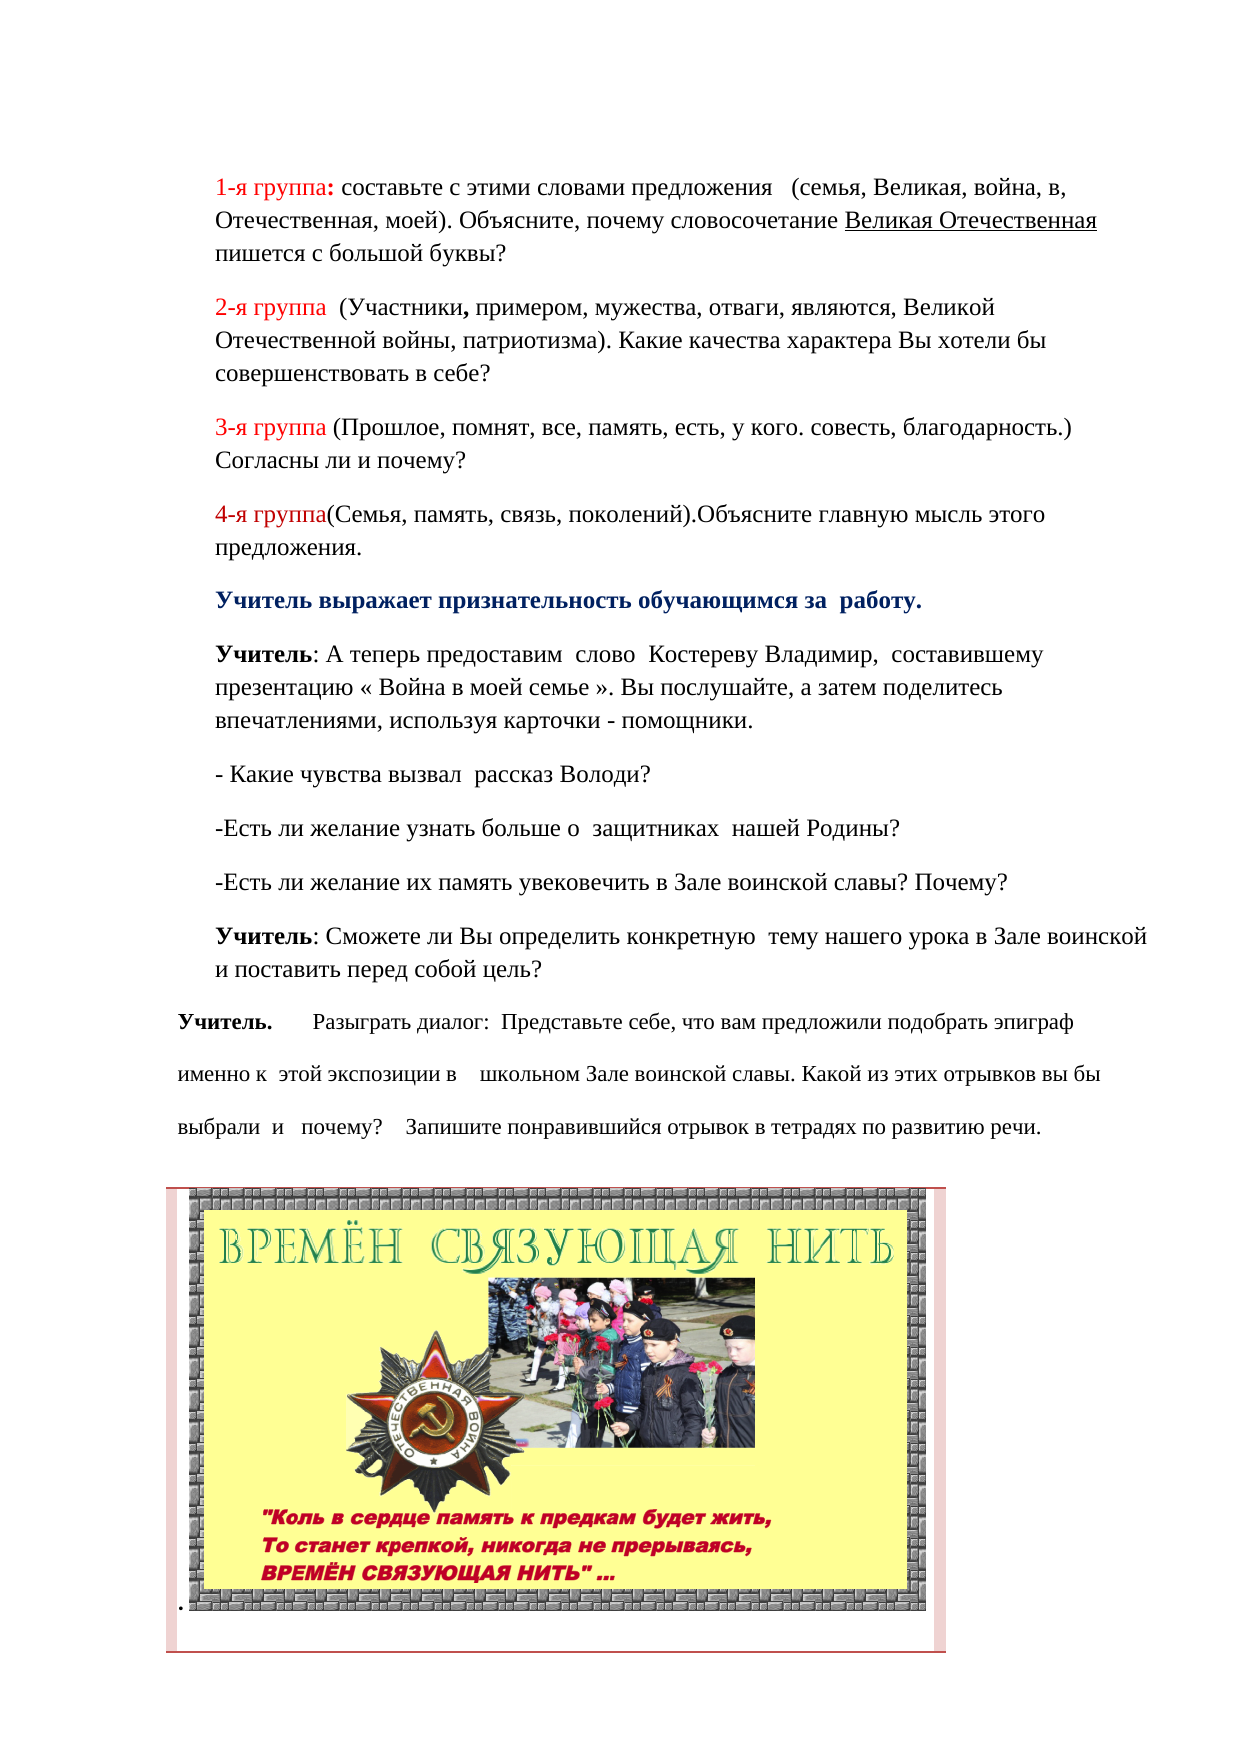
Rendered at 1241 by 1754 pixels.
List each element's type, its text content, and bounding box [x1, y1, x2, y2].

text Учитель: А теперь предоставим слово Костереву Владимир, составившему презентацию « Война в моей семье ». Вы послушайте, а затем поделитесь впечатлениями, используя карточки - помощники. [215, 639, 1152, 734]
text 3-я группа (Прошлое, помнят, все, память, есть, у кого. совесть, благодарность.) Согласны ли и почему? [215, 412, 1152, 473]
text 1-я группа: составьте с этими словами предложения (семья, Великая, война, в, Отечественная, моей). Объясните, почему словосочетание Великая Отечественная пишется с большой буквы? [215, 172, 1152, 267]
text - Какие чувства вызвал рассказ Володи? [215, 759, 1152, 788]
text 4-я группа(Семья, память, связь, поколений).Объясните главную мысль этого предложения. [215, 499, 1152, 560]
picture [189, 1188, 926, 1611]
subtitle Учитель. Разыграть диалог: Представьте себе, что вам предложили подобрать эпиграф именно к этой экспозиции в школьном Зале воинской славы. Какой из этих отрывков вы бы выбрали и почему? Запишите понравившийся отрывок в тетрадях по развитию речи. [177, 1008, 1152, 1139]
text -Есть ли желание их память увековечить в Зале воинской славы? Почему? [215, 867, 1152, 896]
text 2-я группа (Участники, примером, мужества, отваги, являются, Великой Отечественной войны, патриотизма). Какие качества характера Вы хотели бы совершенствовать в себе? [215, 292, 1152, 387]
text -Есть ли желание узнать больше о защитниках нашей Родины? [215, 813, 1152, 842]
text Учитель выражает признательность обучающимся за работу. [215, 586, 1152, 614]
text Учитель: Сможете ли Вы определить конкретную тему нашего урока в Зале воинской и поставить перед собой цель? [215, 921, 1152, 983]
